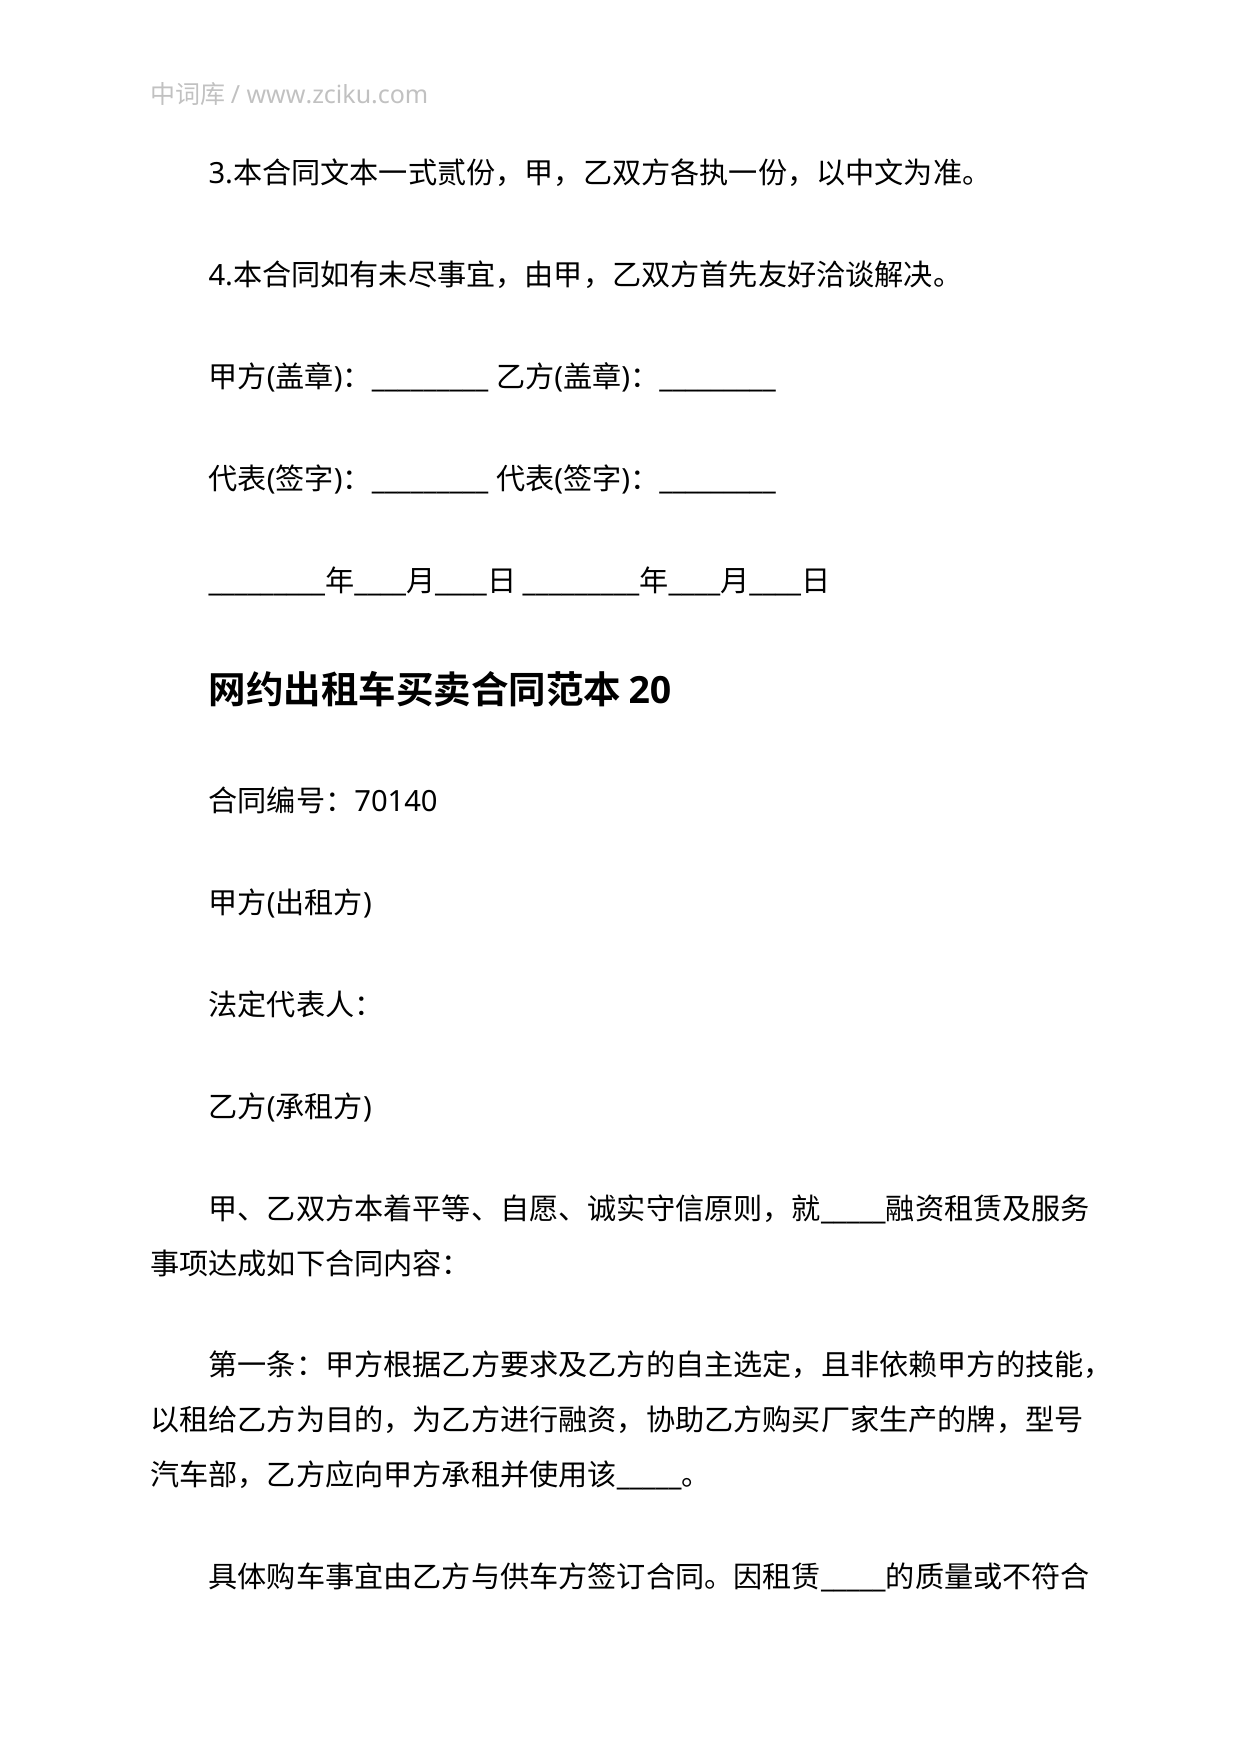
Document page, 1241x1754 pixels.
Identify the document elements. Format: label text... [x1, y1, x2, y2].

text 3.本合同文本一式贰份，甲，乙双方各执一份，以中文为准。 [150, 150, 1090, 192]
text 第一条：甲方根据乙方要求及乙方的自主选定，且非依赖甲方的技能，以租给乙方为目的，为乙方进行融资，协助乙方购买厂家生产的牌，型号汽车部，乙方应向甲方承租并使用该_____。 [150, 1342, 1090, 1494]
text 网约出租车买卖合同范本20 [150, 660, 1090, 714]
text 甲方(出租方) [150, 879, 1090, 922]
text 法定代表人： [150, 981, 1090, 1024]
text 甲、乙双方本着平等、自愿、诚实守信原则，就_____融资租赁及服务事项达成如下合同内容： [150, 1185, 1090, 1282]
text 甲方(盖章)：_________ 乙方(盖章)：_________ [150, 354, 1090, 396]
text 乙方(承租方) [150, 1083, 1090, 1126]
text _________年____月____日 _________年____月____日 [150, 558, 1090, 600]
text 4.本合同如有未尽事宜，由甲，乙双方首先友好洽谈解决。 [150, 252, 1090, 294]
text 代表(签字)：_________ 代表(签字)：_________ [150, 456, 1090, 498]
text 合同编号：70140 [150, 777, 1090, 820]
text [150, 1554, 1090, 1596]
